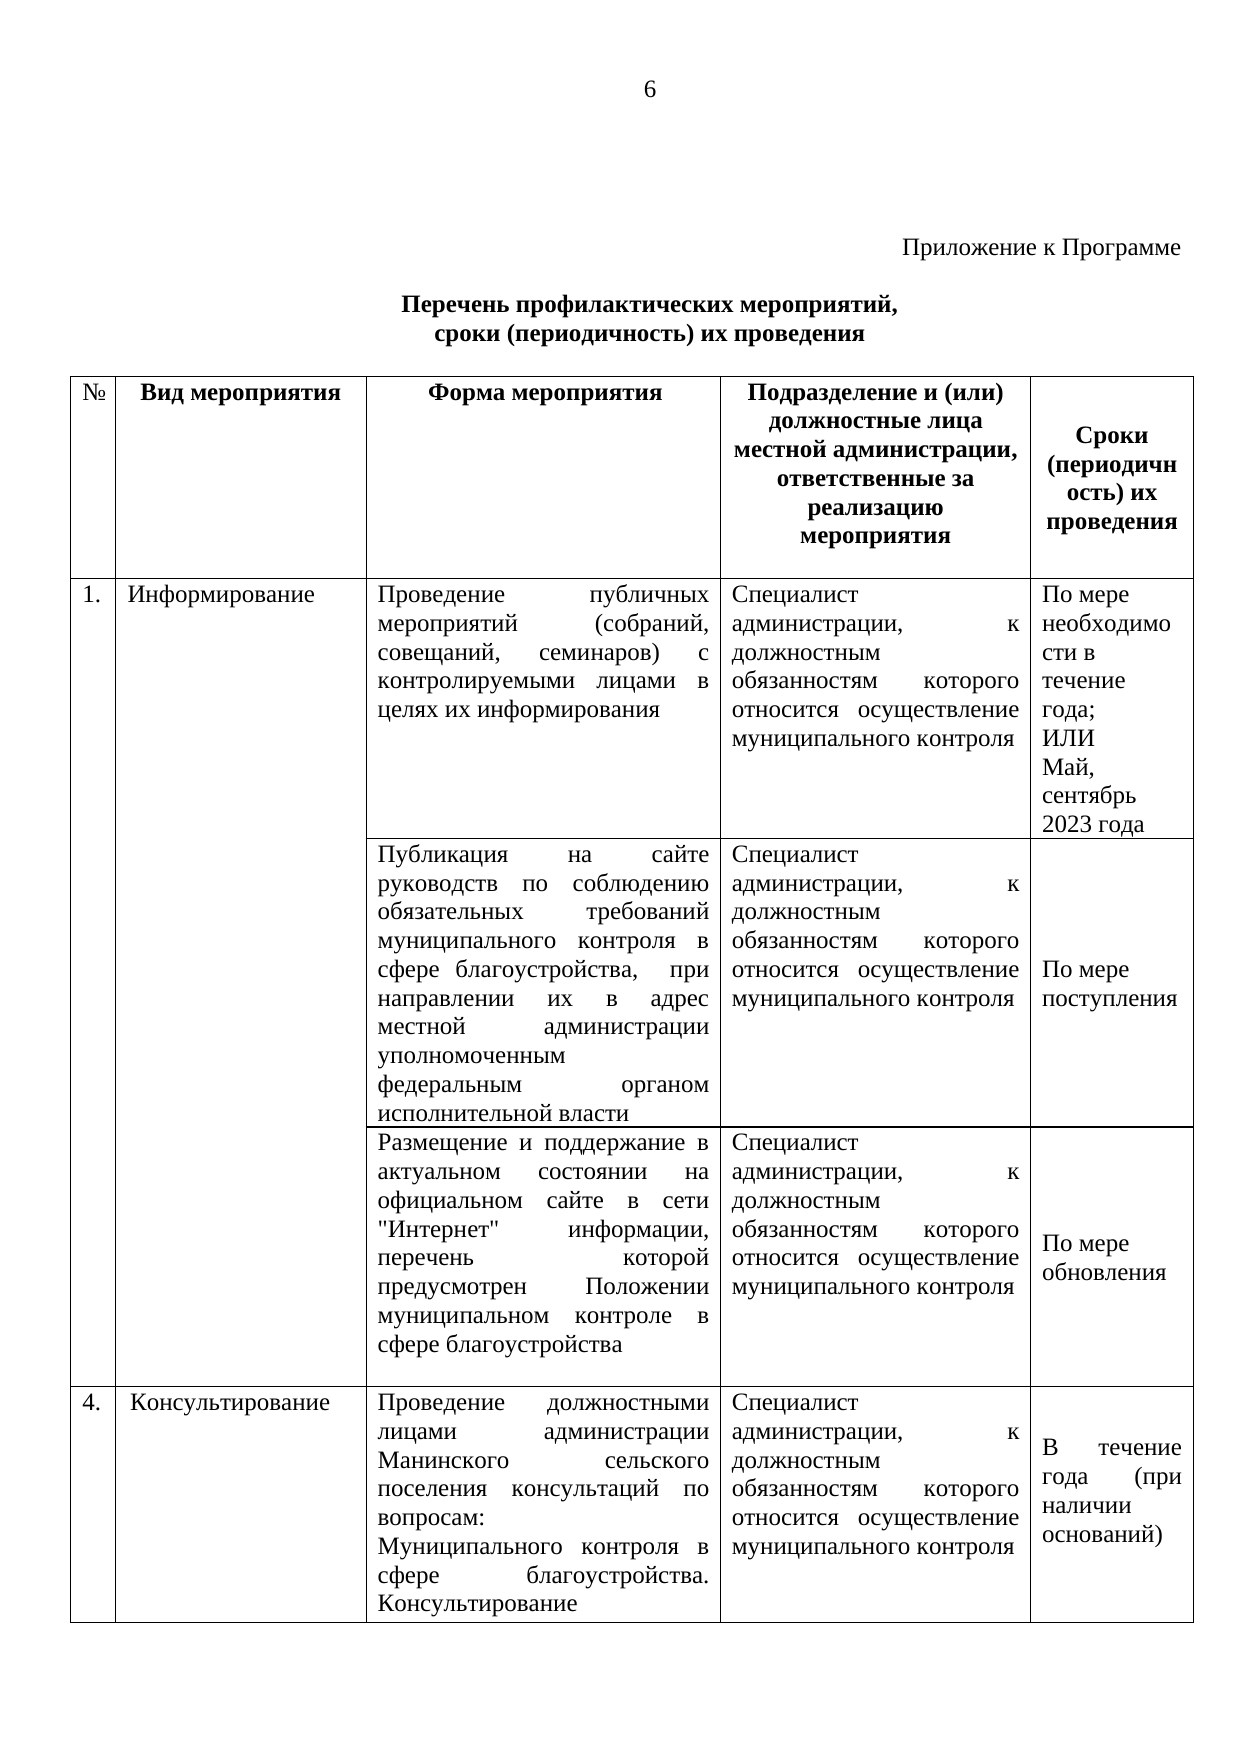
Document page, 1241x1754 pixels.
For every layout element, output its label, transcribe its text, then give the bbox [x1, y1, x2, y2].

table_cell Специалист администрации, к должностным обязанностям которого относится осуществление муниципального контроля [721, 839, 1030, 1126]
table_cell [1031, 1387, 1193, 1622]
table_header Подразделение и (или) должностные лица местной администрации, ответственные за реализацию мероприятия [721, 377, 1030, 578]
text сроки (периодичность) их проведения [118, 318, 1181, 347]
table_header Вид мероприятия [116, 377, 366, 578]
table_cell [367, 1387, 720, 1622]
table_header № [71, 377, 115, 578]
table_cell 4. [71, 1387, 115, 1622]
table_cell Специалист администрации, к должностным обязанностям которого относится осуществление муниципального контроля [721, 1128, 1030, 1386]
table_cell Проведение публичных мероприятий (собраний, совещаний, семинаров) с контролируемыми лицами в целях их информирования [367, 579, 720, 838]
table_cell По мере поступления [1031, 839, 1193, 1126]
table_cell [721, 1387, 1030, 1622]
table_cell По мере необходимости в течение года; ИЛИ Май, сентябрь 2023 года [1031, 579, 1193, 838]
table_cell По мере обновления [1031, 1128, 1193, 1386]
table_cell 1. [71, 579, 115, 1386]
table_header Форма мероприятия [367, 377, 720, 578]
table_cell Размещение и поддержание в актуальном состоянии на официальном сайте в сети "Интернет" информации, перечень которой предусмотрен Положении муниципальном контроле в сфере благоустройства [367, 1128, 720, 1386]
table_cell Консультирование [116, 1387, 366, 1622]
table_cell Публикация на сайте руководств по соблюдению обязательных требований муниципального контроля в сфере благоустройства, при направлении их в адрес местной администрации уполномоченным федеральным органом исполнительной власти [367, 839, 720, 1126]
table_header Сроки (периодичность) их проведения [1031, 377, 1193, 578]
table_cell Информирование [116, 579, 366, 1386]
table_cell Специалист администрации, к должностным обязанностям которого относится осуществление муниципального контроля [721, 579, 1030, 838]
text Приложение к Программе [118, 232, 1181, 261]
text Перечень профилактических мероприятий, [118, 289, 1181, 318]
